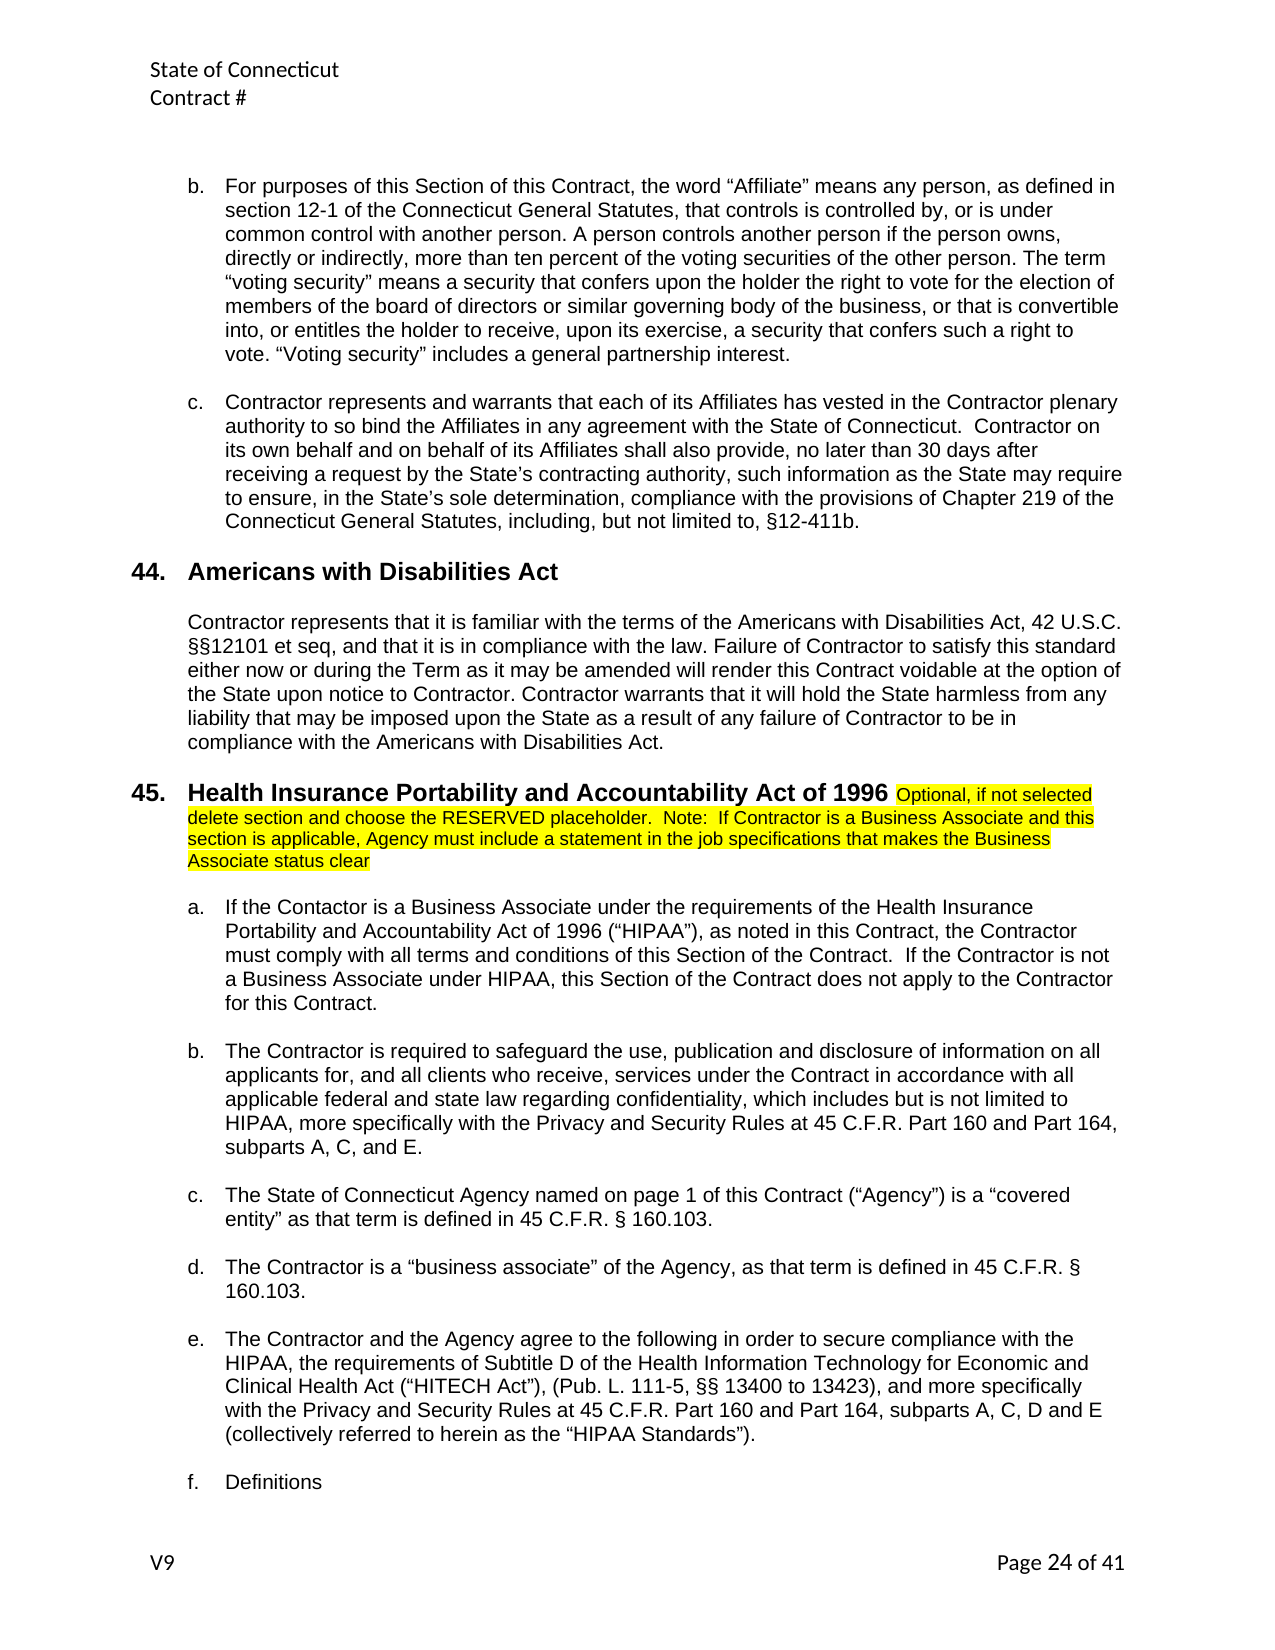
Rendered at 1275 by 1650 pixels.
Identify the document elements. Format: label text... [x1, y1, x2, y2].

text c. The State of Connecticut Agency named on page 1 of this Contract (“Agency”) is a “covered entity” as that term is defined in 45 C.F.R. § 160.103. [187, 1183, 1125, 1231]
text e. The Contractor and the Agency agree to the following in order to secure compliance with the HIPAA, the requirements of Subtitle D of the Health Information Technology for Economic and Clinical Health Act (“HITECH Act”), (Pub. L. 111-5, §§ 13400 to 13423), and more specifically with the Privacy and Security Rules at 45 C.F.R. Part 160 and Part 164, subparts A, C, D and E (collectively referred to herein as the “HIPAA Standards”). [187, 1326, 1125, 1446]
text a. If the Contactor is a Business Associate under the requirements of the Health Insurance Portability and Accountability Act of 1996 (“HIPAA”), as noted in this Contract, the Contractor must comply with all terms and conditions of this Section of the Contract. If the Contractor is not a Business Associate under HIPAA, this Section of the Contract does not apply to the Contractor for this Contract. [187, 895, 1125, 1015]
text b. The Contractor is required to safeguard the use, publication and disclosure of information on all applicants for, and all clients who receive, services under the Contract in accordance with all applicable federal and state law regarding confidentiality, which includes but is not limited to HIPAA, more specifically with the Privacy and Security Rules at 45 C.F.R. Part 160 and Part 164, subparts A, C, and E. [187, 1039, 1125, 1159]
text f. Definitions [187, 1470, 1125, 1494]
text Contractor represents that it is familiar with the terms of the Americans with Disabilities Act, 42 U.S.C. §§12101 et seq, and that it is in compliance with the law. Failure of Contractor to satisfy this standard either now or during the Term as it may be amended will render this Contract voidable at the option of the State upon notice to Contractor. Contractor warrants that it will hold the State harmless from any liability that may be imposed upon the State as a result of any failure of Contractor to be in compliance with the Americans with Disabilities Act. [187, 610, 1125, 754]
subtitle 44. Americans with Disabilities Act [131, 557, 1125, 586]
subtitle 45. Health Insurance Portability and Accountability Act of 1996 Optional, if not selected delete section and choose the RESERVED placeholder. Note: If Contractor is a Business Associate and this section is applicable, Agency must include a statement in the job specifications that makes the Business Associate status clear [131, 778, 1125, 871]
text d. The Contractor is a “business associate” of the Agency, as that term is defined in 45 C.F.R. § 160.103. [187, 1254, 1125, 1302]
text b. For purposes of this Section of this Contract, the word “Affiliate” means any person, as defined in section 12-1 of the Connecticut General Statutes, that controls is controlled by, or is under common control with another person. A person controls another person if the person owns, directly or indirectly, more than ten percent of the voting securities of the other person. The term “voting security” means a security that confers upon the holder the right to vote for the election of members of the board of directors or similar governing body of the business, or that is convertible into, or entitles the holder to receive, upon its exercise, a security that confers such a right to vote. “Voting security” includes a general partnership interest. [187, 174, 1125, 366]
text c. Contractor represents and warrants that each of its Affiliates has vested in the Contractor plenary authority to so bind the Affiliates in any agreement with the State of Connecticut. Contractor on its own behalf and on behalf of its Affiliates shall also provide, no later than 30 days after receiving a request by the State’s contracting authority, such information as the State may require to ensure, in the State’s sole determination, compliance with the provisions of Chapter 219 of the Connecticut General Statutes, including, but not limited to, §12-411b. [187, 389, 1125, 533]
